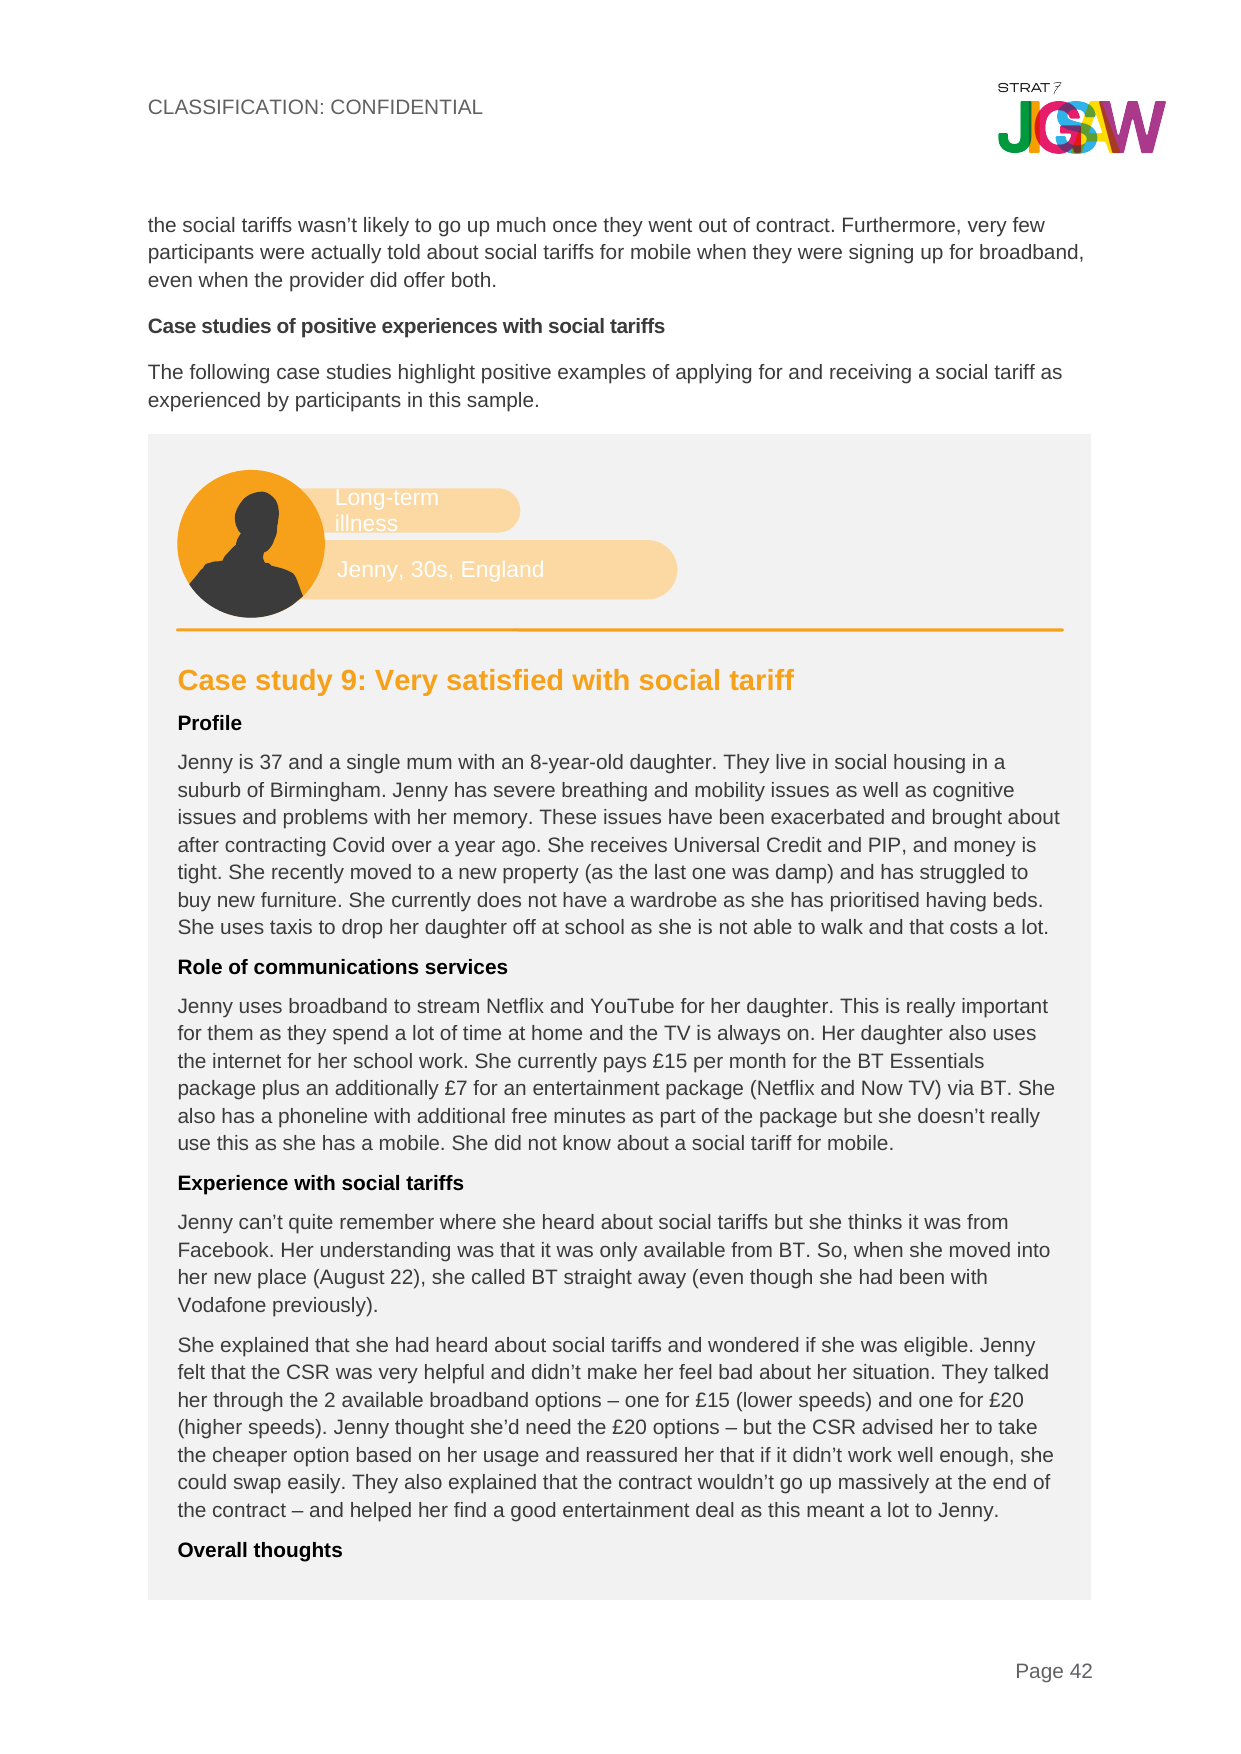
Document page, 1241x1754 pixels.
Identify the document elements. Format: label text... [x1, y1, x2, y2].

subtitle Case studies of positive experiences with social tariffs [148, 314, 1092, 338]
text The following case studies highlight positive examples of applying for and receiving a social tariff as experienced by participants in this sample. [148, 360, 1092, 412]
table_header [148, 434, 1091, 634]
picture [998, 82, 1166, 154]
